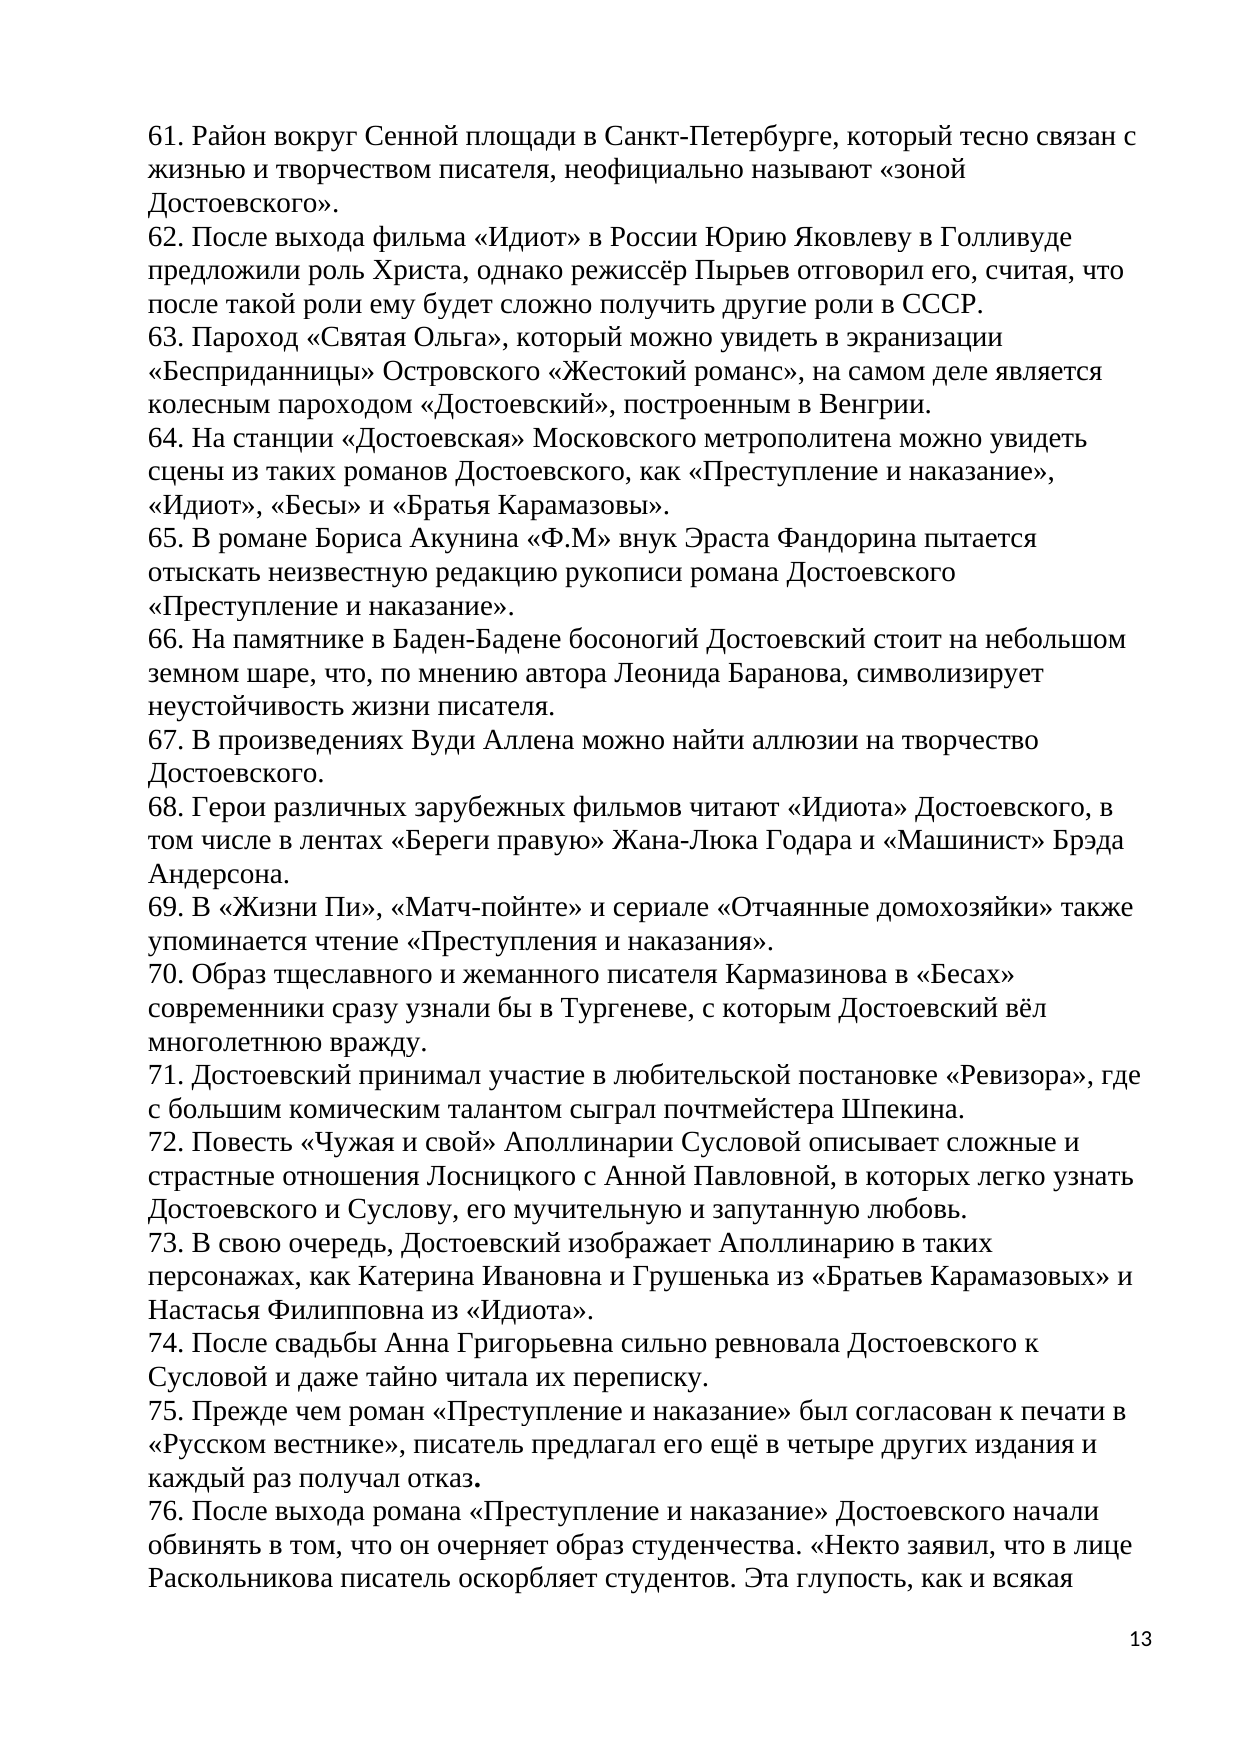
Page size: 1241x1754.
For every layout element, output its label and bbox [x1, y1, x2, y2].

subtitle [148, 118, 1152, 1594]
